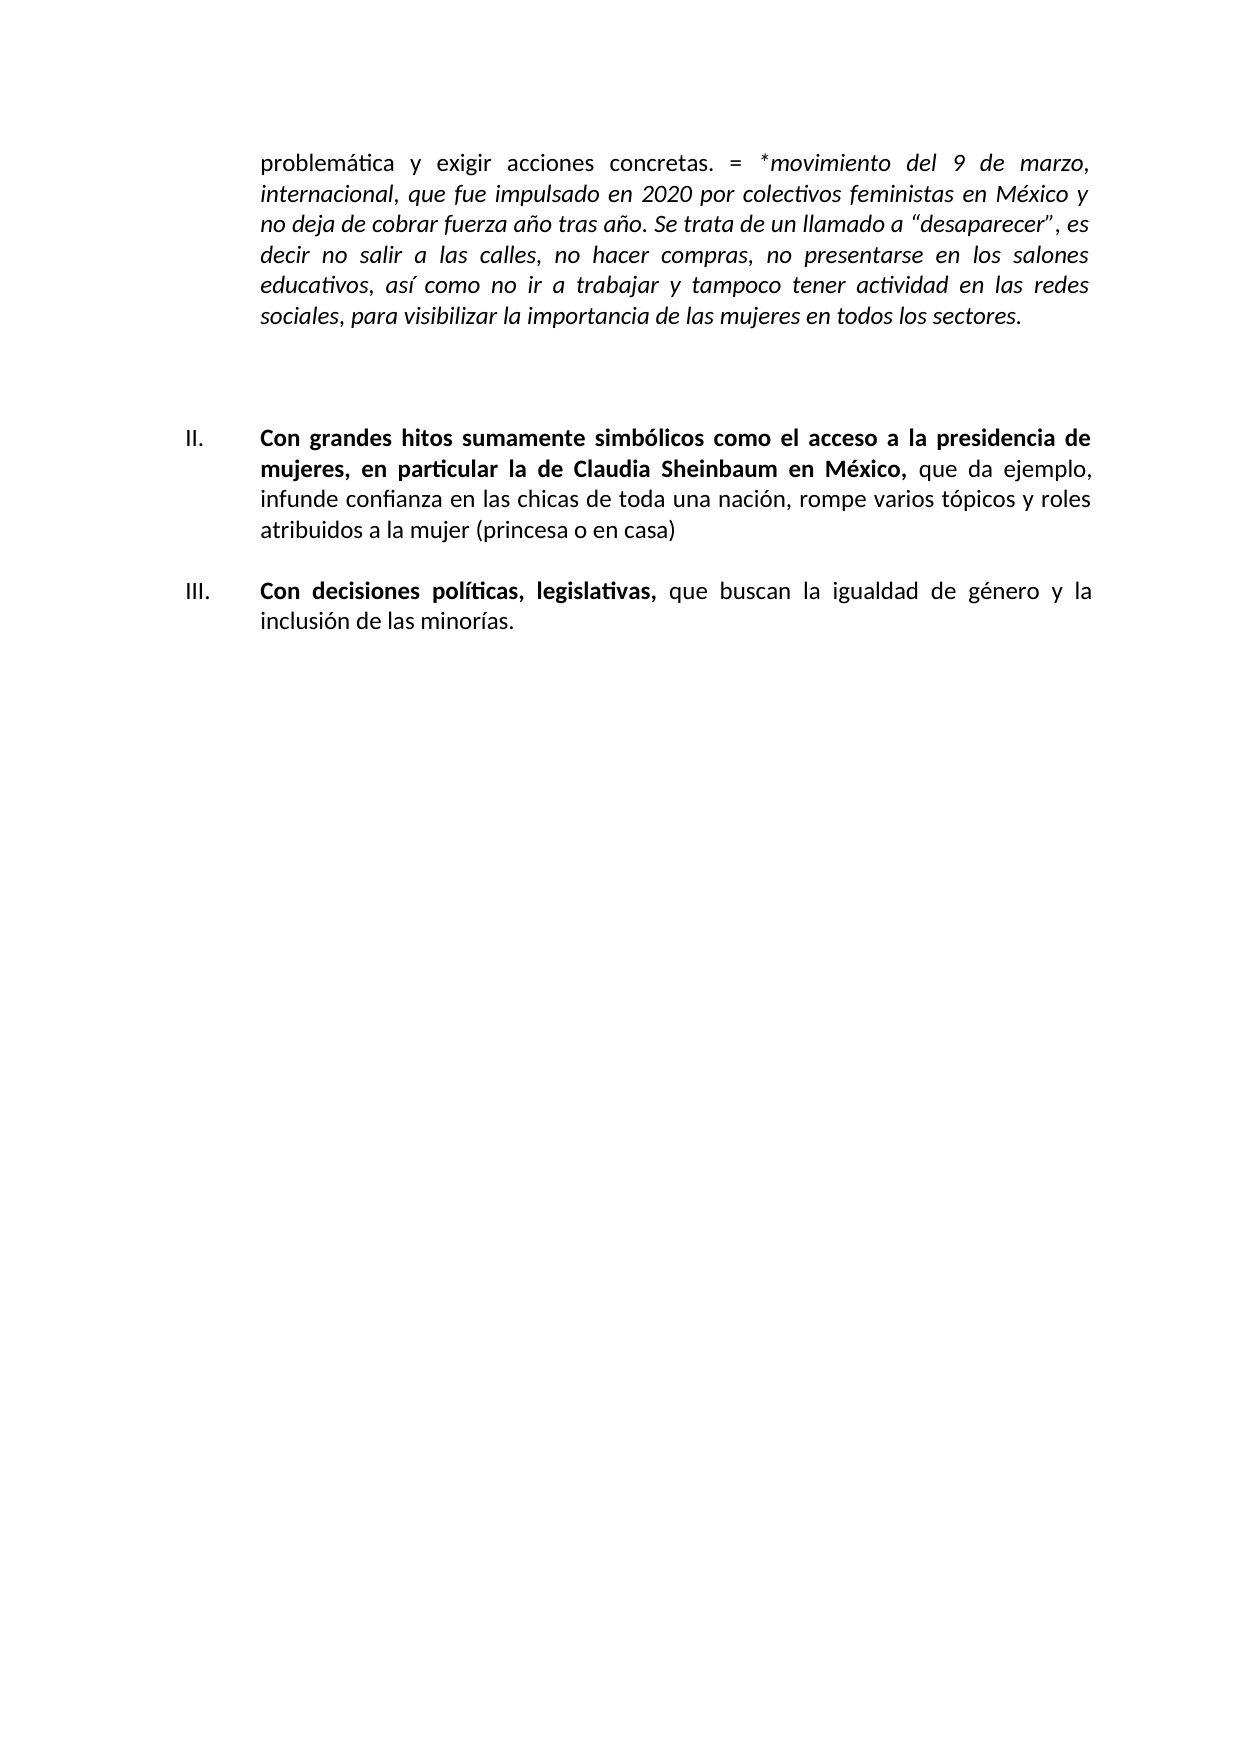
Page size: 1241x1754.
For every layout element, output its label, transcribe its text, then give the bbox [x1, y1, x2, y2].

list Con grandes hitos sumamente simbólicos como el acceso a la presidencia de mujeres, en particular la de Claudia Sheinbaum en México, que da ejemplo, infunde confianza en las chicas de toda una nación, rompe varios tópicos y roles atribuidos a la mujer (princesa o en casa) [185, 422, 1093, 544]
list Con decisiones políticas, legislativas, que buscan la igualdad de género y la inclusión de las minorías. [185, 575, 1093, 636]
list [260, 148, 1093, 331]
